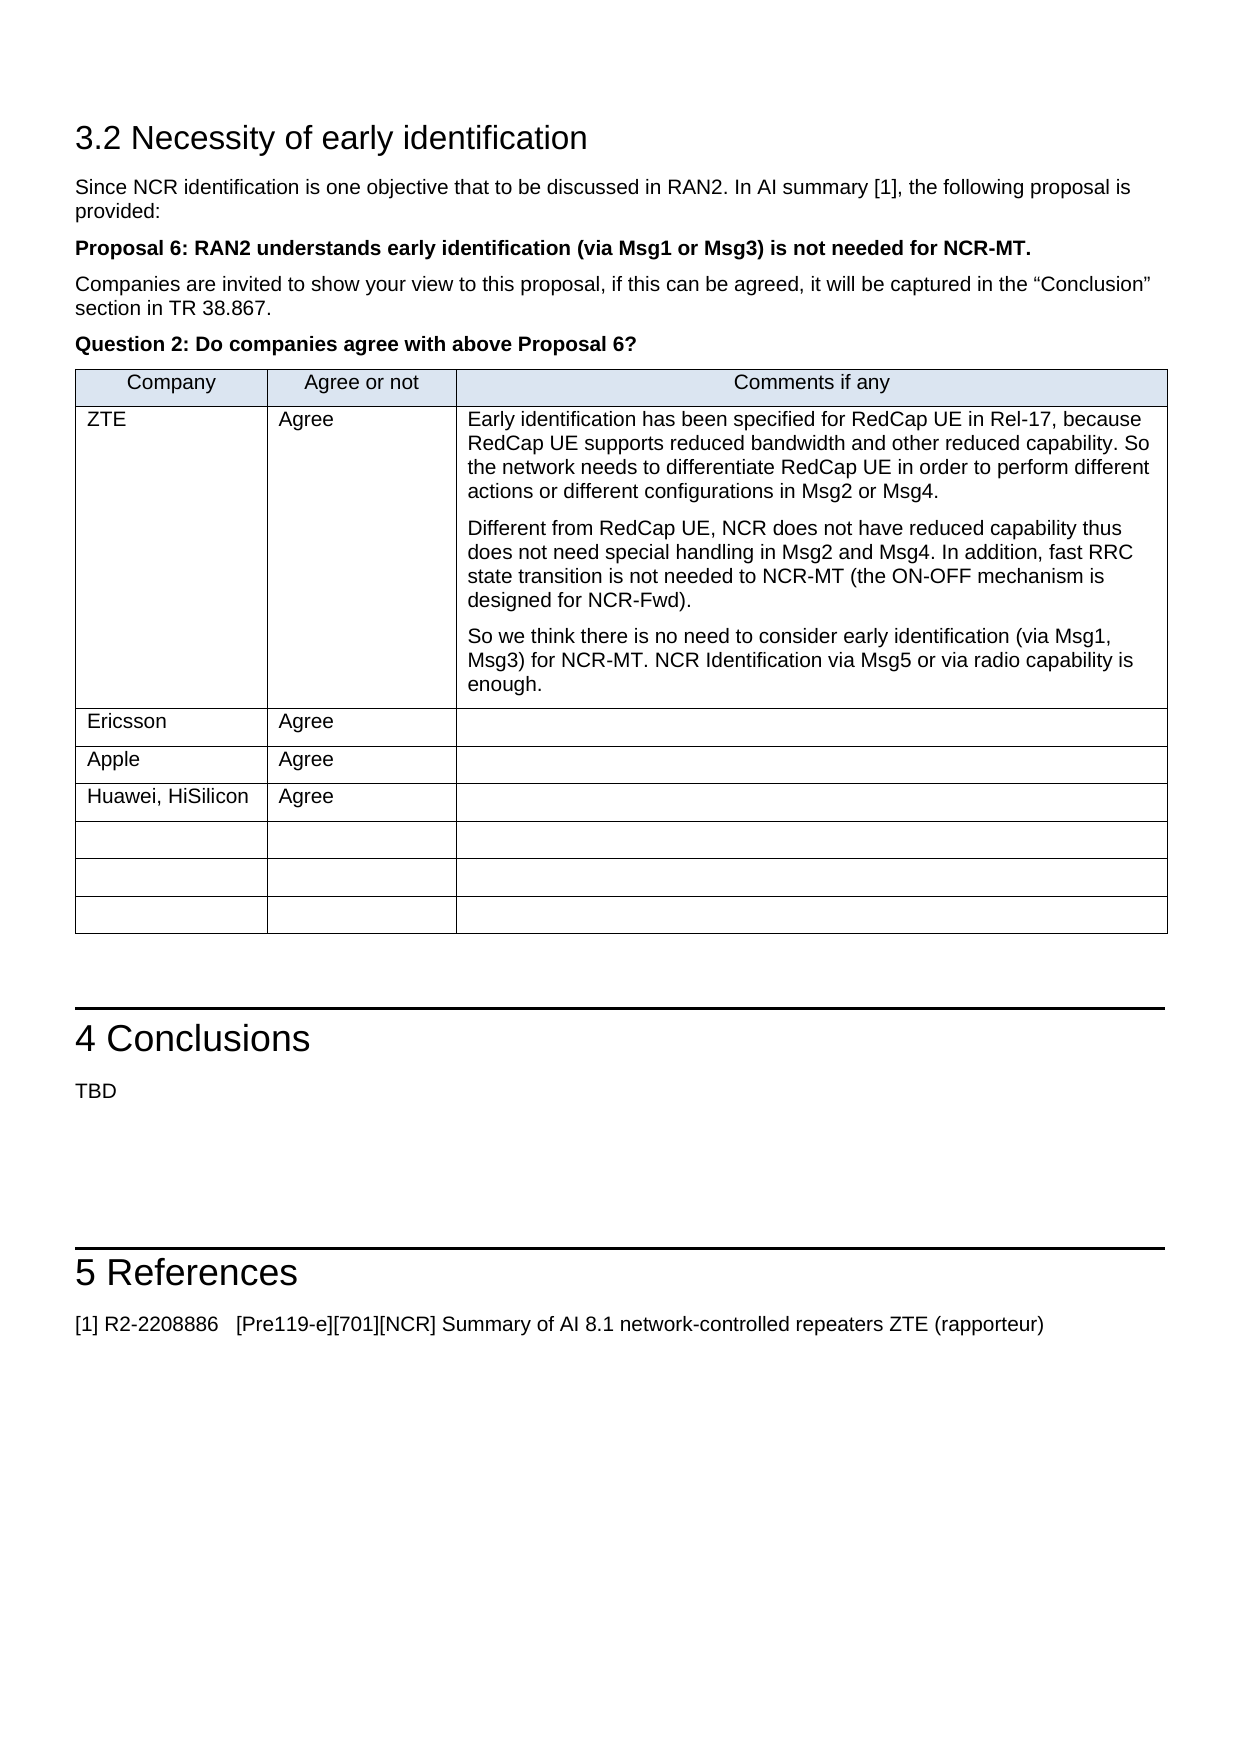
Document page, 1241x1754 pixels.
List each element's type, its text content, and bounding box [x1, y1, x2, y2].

text Proposal 6: RAN2 understands early identification (via Msg1 or Msg3) is not needed for NCR-MT. [75, 235, 1165, 259]
subtitle 5 References [75, 1250, 1165, 1293]
table_cell ZTE [76, 407, 267, 708]
table_cell Agree [268, 747, 456, 783]
table_header Company [76, 370, 267, 406]
table_cell [76, 897, 267, 933]
table_cell [268, 822, 456, 858]
text Question 2: Do companies agree with above Proposal 6? [75, 332, 1165, 356]
table_cell [76, 859, 267, 896]
table_cell [457, 859, 1167, 896]
table_cell Ericsson [76, 709, 267, 746]
table_cell [457, 822, 1167, 858]
subtitle 3.2 Necessity of early identification [75, 118, 1165, 156]
table_header Agree or not [268, 370, 456, 406]
table_cell Huawei, HiSilicon [76, 784, 267, 821]
table_cell [268, 859, 456, 896]
text TBD [75, 1078, 1165, 1102]
text [1] R2-2208886 [Pre119-e][701][NCR] Summary of AI 8.1 network-controlled repeaters ZTE (rapporteur) [75, 1312, 1165, 1336]
table_header Comments if any [457, 370, 1167, 406]
table_cell Apple [76, 747, 267, 783]
table_cell [268, 897, 456, 933]
table_cell Agree [268, 709, 456, 746]
table_cell [457, 784, 1167, 821]
table_cell [457, 897, 1167, 933]
table_cell Agree [268, 407, 456, 708]
table_cell [76, 822, 267, 858]
table_cell [457, 747, 1167, 783]
table_cell Early identification has been specified for RedCap UE in Rel-17, because RedCap UE supports reduced bandwidth and other reduced capability. So the network needs to differentiate RedCap UE in order to perform different actions or different configurations in Msg2 or Msg4. Different from RedCap UE, NCR does not have reduced capability thus does not need special handling in Msg2 and Msg4. In addition, fast RRC state transition is not needed to NCR-MT (the ON-OFF mechanism is designed for NCR-Fwd). So we think there is no need to consider early identification (via Msg1, Msg3) for NCR-MT. NCR Identification via Msg5 or via radio capability is enough. [457, 407, 1167, 708]
subtitle 4 Conclusions [75, 1010, 1165, 1060]
table_cell [457, 709, 1167, 746]
table_cell Agree [268, 784, 456, 821]
text Companies are invited to show your view to this proposal, if this can be agreed, it will be captured in the “Conclusion” section in TR 38.867. [75, 272, 1165, 320]
text Since NCR identification is one objective that to be discussed in RAN2. In AI summary [1], the following proposal is provided: [75, 175, 1165, 223]
